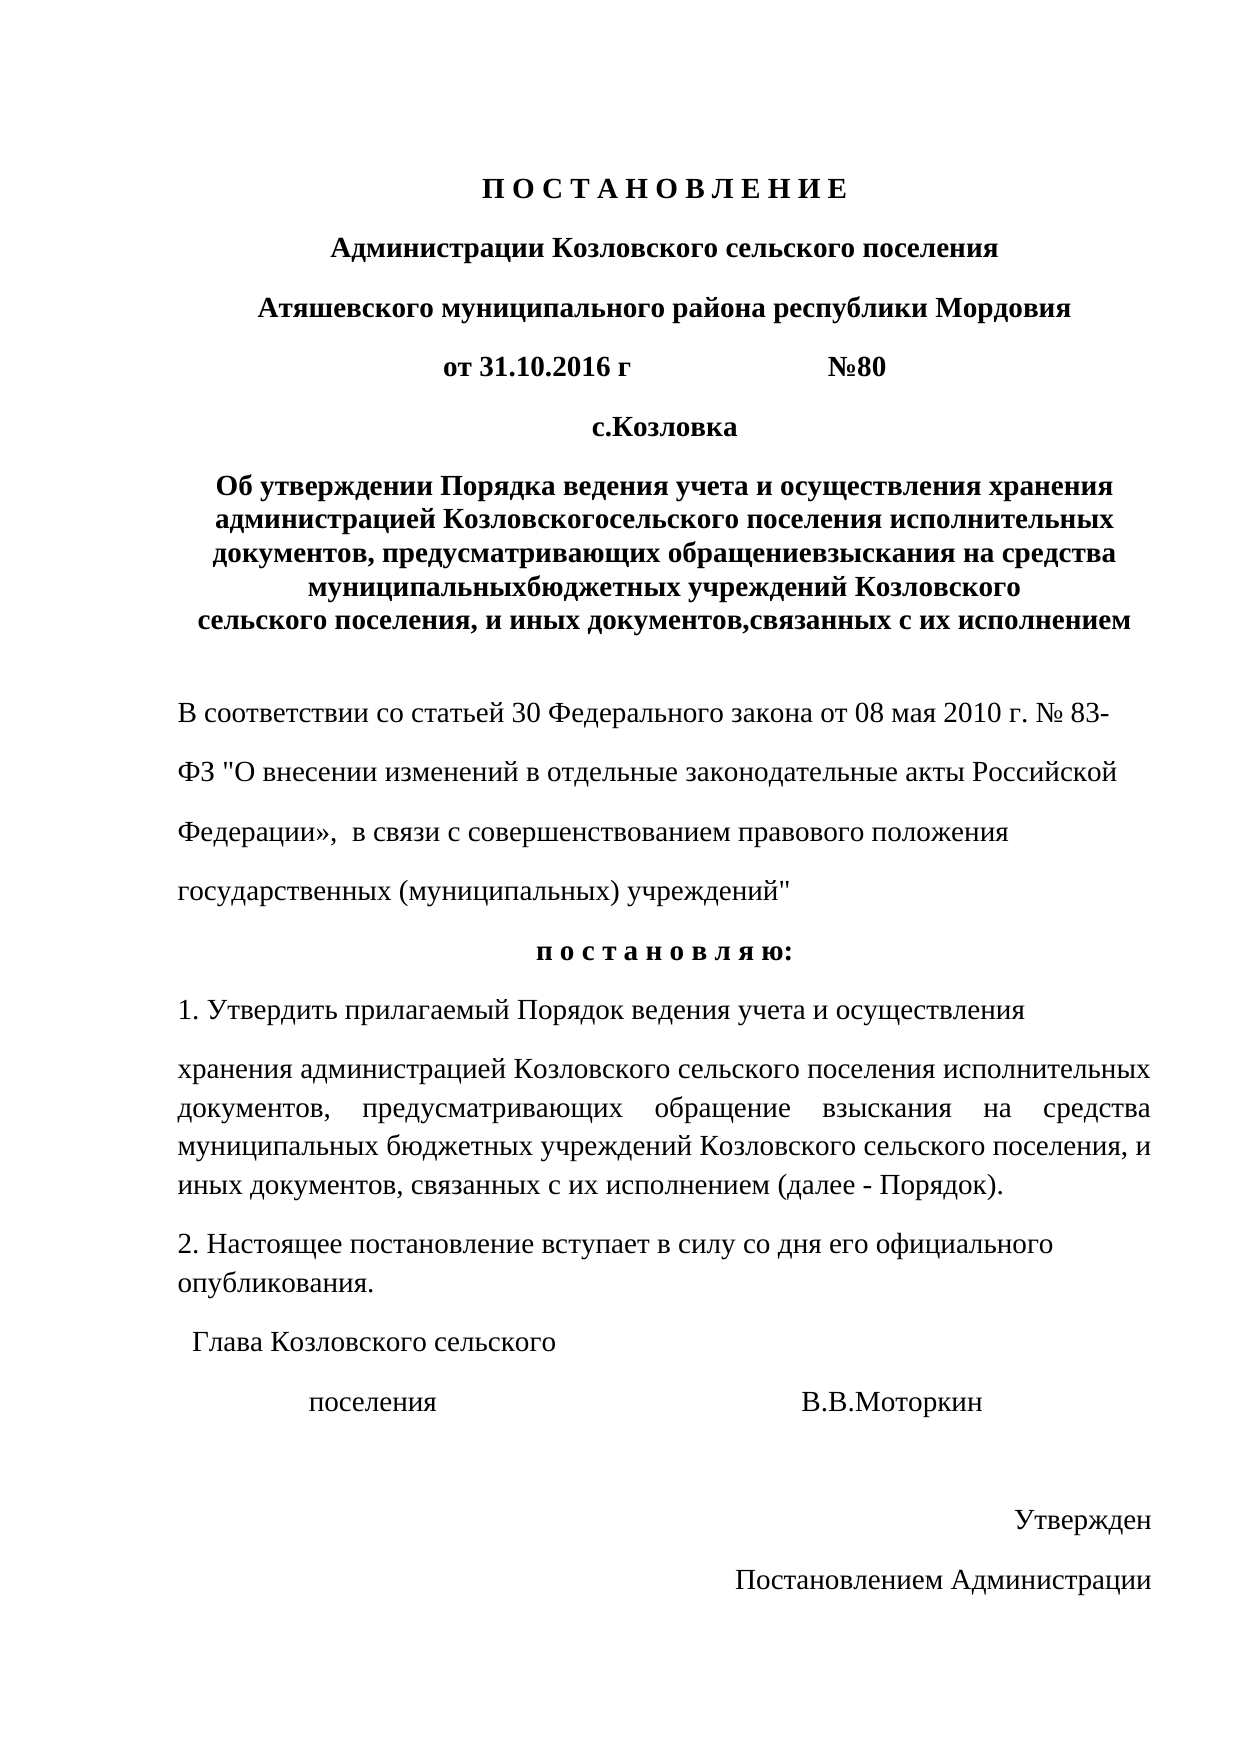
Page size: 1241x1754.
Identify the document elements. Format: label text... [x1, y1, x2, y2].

text хранения администрацией Козловского сельского поселения исполнительных документов, предусматривающих обращение взыскания на средства муниципальных бюджетных учреждений Козловского сельского поселения, и иных документов, связанных с их исполнением (далее - Порядок). [177, 1051, 1152, 1201]
text ФЗ "О внесении изменений в отдельные законодательные акты Российской [177, 754, 1152, 788]
text Об утверждении Порядка ведения учета и осуществления хранения [177, 468, 1152, 502]
text Глава Козловского сельского [177, 1324, 1152, 1358]
text п о с т а н о в л я ю: [177, 933, 1152, 966]
text Постановлением Администрации [177, 1562, 1152, 1595]
text Утвержден [177, 1502, 1152, 1536]
text Федерации», в связи с совершенствованием правового положения [177, 814, 1152, 847]
text П О С Т А Н О В Л Е Н И Е [177, 171, 1152, 205]
text администрацией Козловскогосельского поселения исполнительных [177, 502, 1152, 535]
text сельского поселения, и иных документов,связанных с их исполнением [177, 602, 1152, 636]
text поселения В.В.Моторкин [177, 1384, 1152, 1417]
text В соответствии со статьей 30 Федерального закона от 08 мая 2010 г. № 83- [177, 695, 1152, 729]
text от 31.10.2016 г №80 [177, 349, 1152, 383]
text Администрации Козловского сельского поселения [177, 231, 1152, 264]
text Атяшевского муниципального района республики Мордовия [177, 290, 1152, 323]
text государственных (муниципальных) учреждений" [177, 873, 1152, 907]
text документов, предусматривающих обращениевзыскания на средства муниципальныхбюджетных учреждений Козловского [177, 535, 1152, 602]
text 1. Утвердить прилагаемый Порядок ведения учета и осуществления [177, 992, 1152, 1026]
text с.Козловка [177, 409, 1152, 442]
text 2. Настоящее постановление вступает в силу со дня его официального опубликования. [177, 1226, 1152, 1298]
